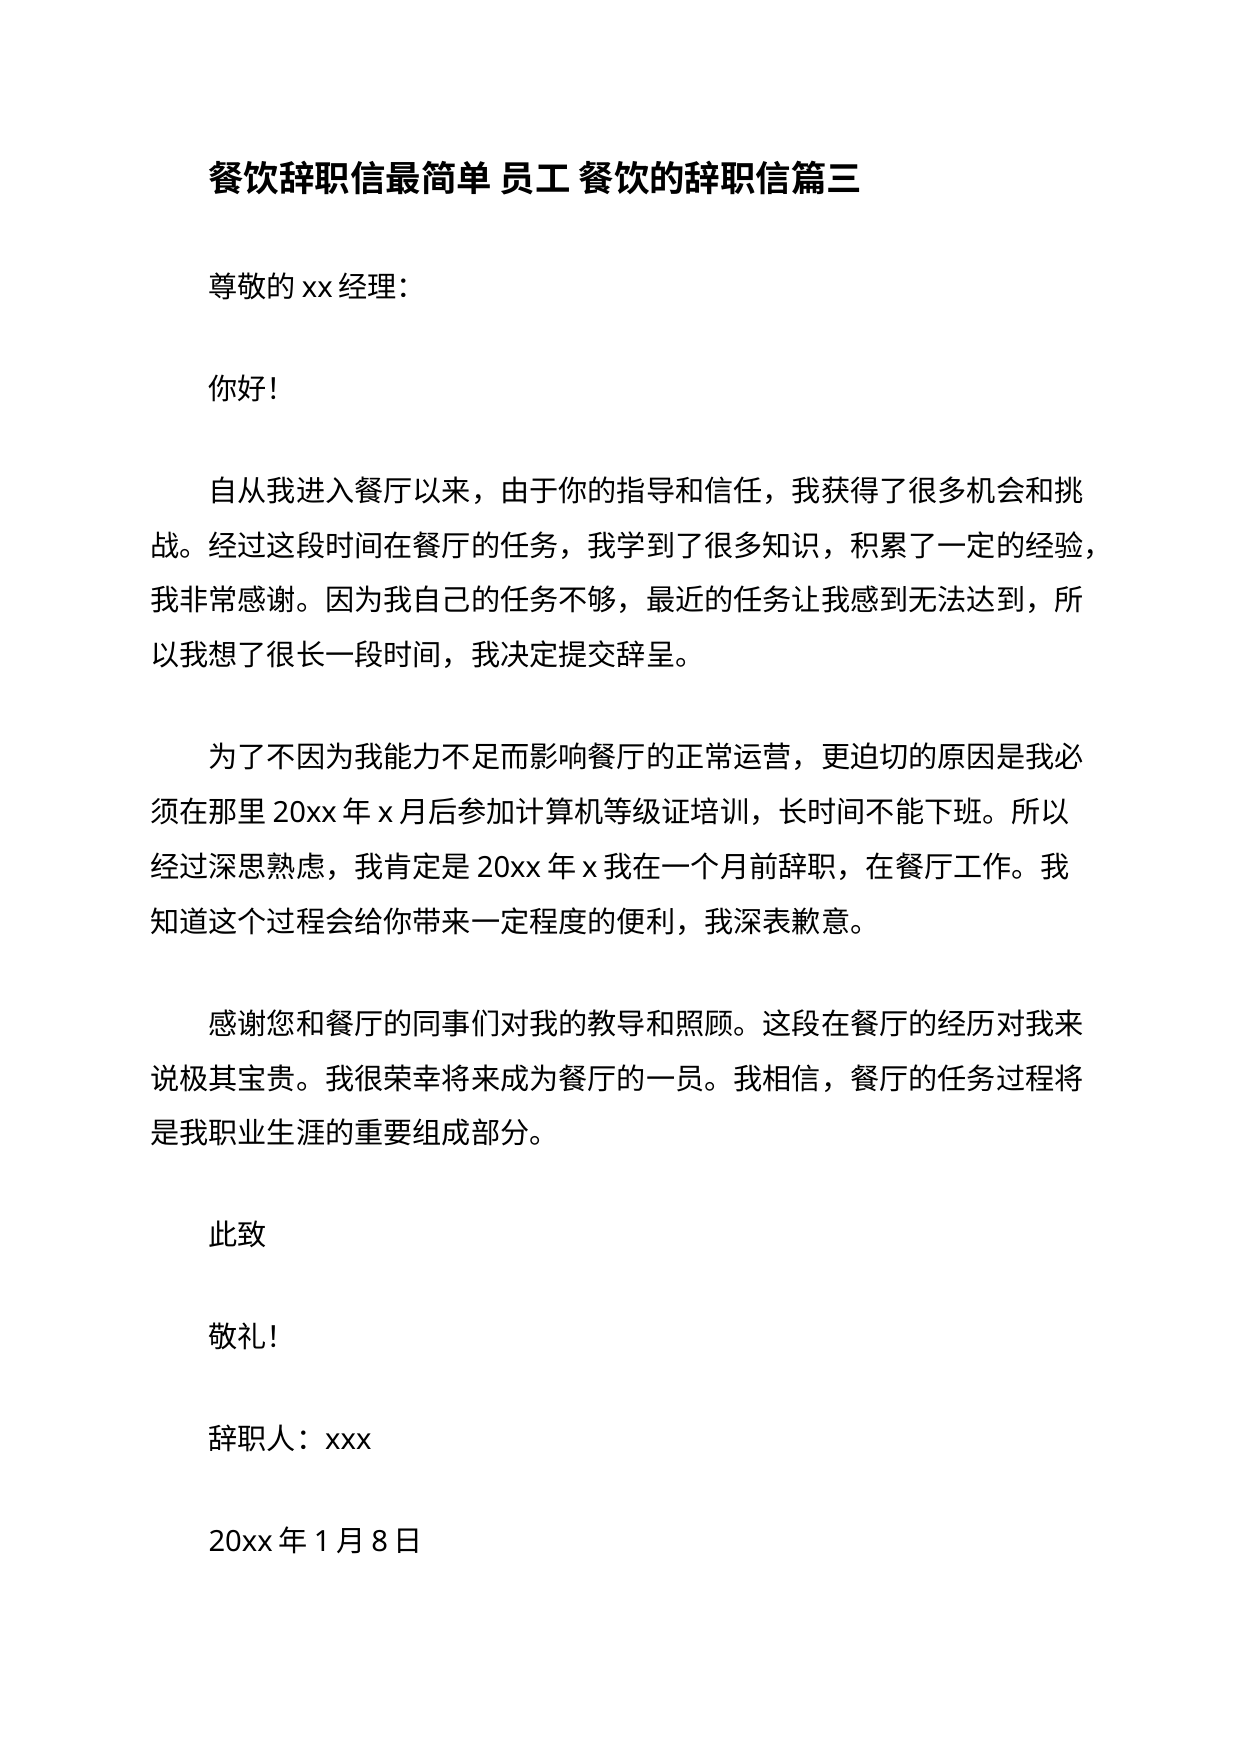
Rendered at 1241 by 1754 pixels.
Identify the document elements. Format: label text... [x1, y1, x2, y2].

text 20xx年1月8日 [150, 1517, 1090, 1560]
text 餐饮辞职信最简单 员工 餐饮的辞职信篇三 [150, 150, 1090, 201]
text 敬礼！ [150, 1314, 1090, 1356]
text 你好！ [150, 365, 1090, 408]
text 自从我进入餐厅以来，由于你的指导和信任，我获得了很多机会和挑战。经过这段时间在餐厅的任务，我学到了很多知识，积累了一定的经验，我非常感谢。因为我自己的任务不够，最近的任务让我感到无法达到，所以我想了很长一段时间，我决定提交辞呈。 [150, 467, 1090, 674]
text 辞职人：xxx [150, 1415, 1090, 1458]
text 尊敬的xx经理： [150, 263, 1090, 306]
text 此致 [150, 1212, 1090, 1254]
text 感谢您和餐厅的同事们对我的教导和照顾。这段在餐厅的经历对我来说极其宝贵。我很荣幸将来成为餐厅的一员。我相信，餐厅的任务过程将是我职业生涯的重要组成部分。 [150, 1000, 1090, 1152]
text 为了不因为我能力不足而影响餐厅的正常运营，更迫切的原因是我必须在那里20xx年x月后参加计算机等级证培训，长时间不能下班。所以经过深思熟虑，我肯定是20xx年x我在一个月前辞职，在餐厅工作。我知道这个过程会给你带来一定程度的便利，我深表歉意。 [150, 734, 1090, 941]
